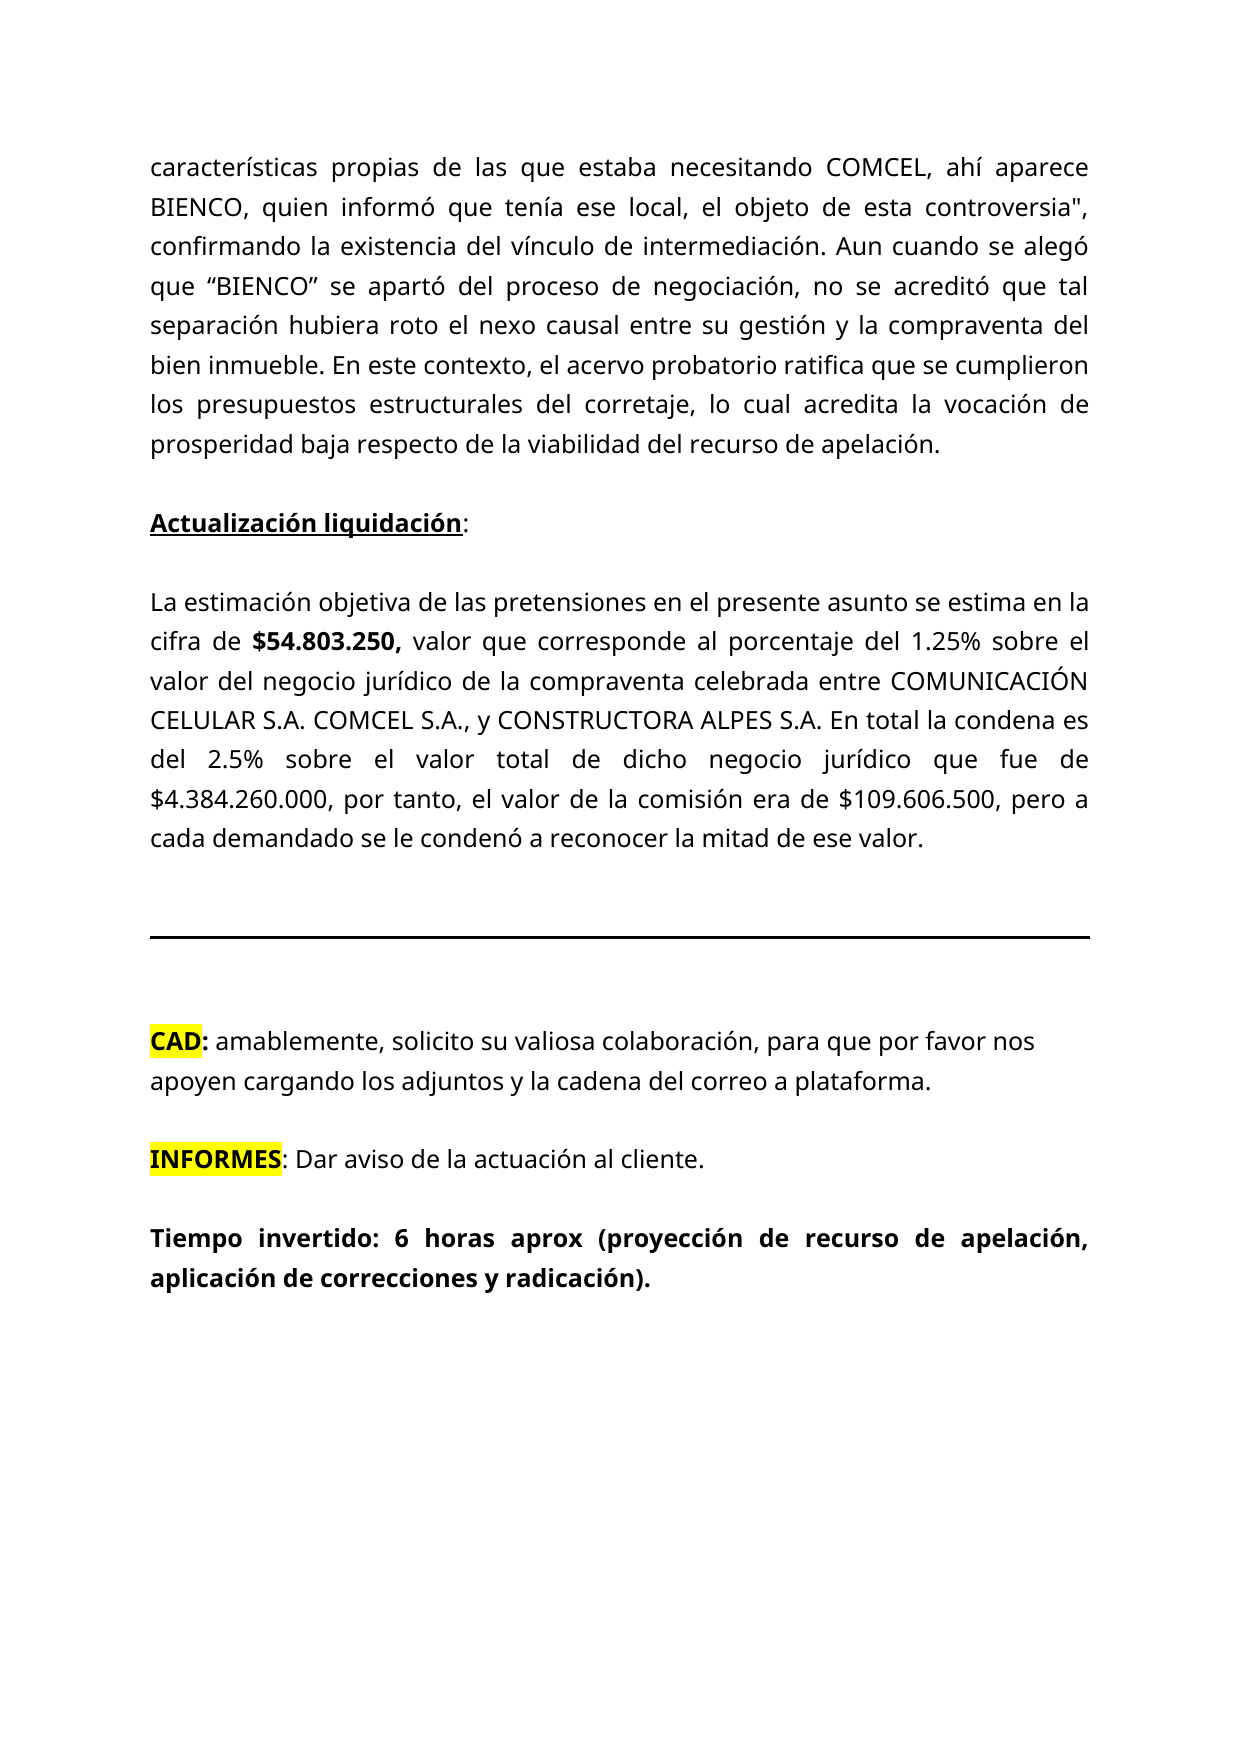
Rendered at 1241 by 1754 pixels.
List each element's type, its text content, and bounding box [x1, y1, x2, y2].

text La estimación objetiva de las pretensiones en el presente asunto se estima en la cifra de $54.803.250, valor que corresponde al porcentaje del 1.25% sobre el valor del negocio jurídico de la compraventa celebrada entre COMUNICACIÓN CELULAR S.A. COMCEL S.A., y CONSTRUCTORA ALPES S.A. En total la condena es del 2.5% sobre el valor total de dicho negocio jurídico que fue de $4.384.260.000, por tanto, el valor de la comisión era de $109.606.500, pero a cada demandado se le condenó a reconocer la mitad de ese valor. [150, 584, 1090, 855]
text INFORMES: Dar aviso de la actuación al cliente. [282, 1142, 1090, 1176]
text CAD: amablemente, solicito su valiosa colaboración, para que por favor nos apoyen cargando los adjuntos y la cadena del correo a plataforma. [150, 1024, 1090, 1097]
text Actualización liquidación: [150, 505, 1090, 539]
text Tiempo invertido: 6 horas aprox (proyección de recurso de apelación, aplicación de correcciones y radicación). [150, 1221, 1090, 1295]
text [150, 150, 1090, 460]
